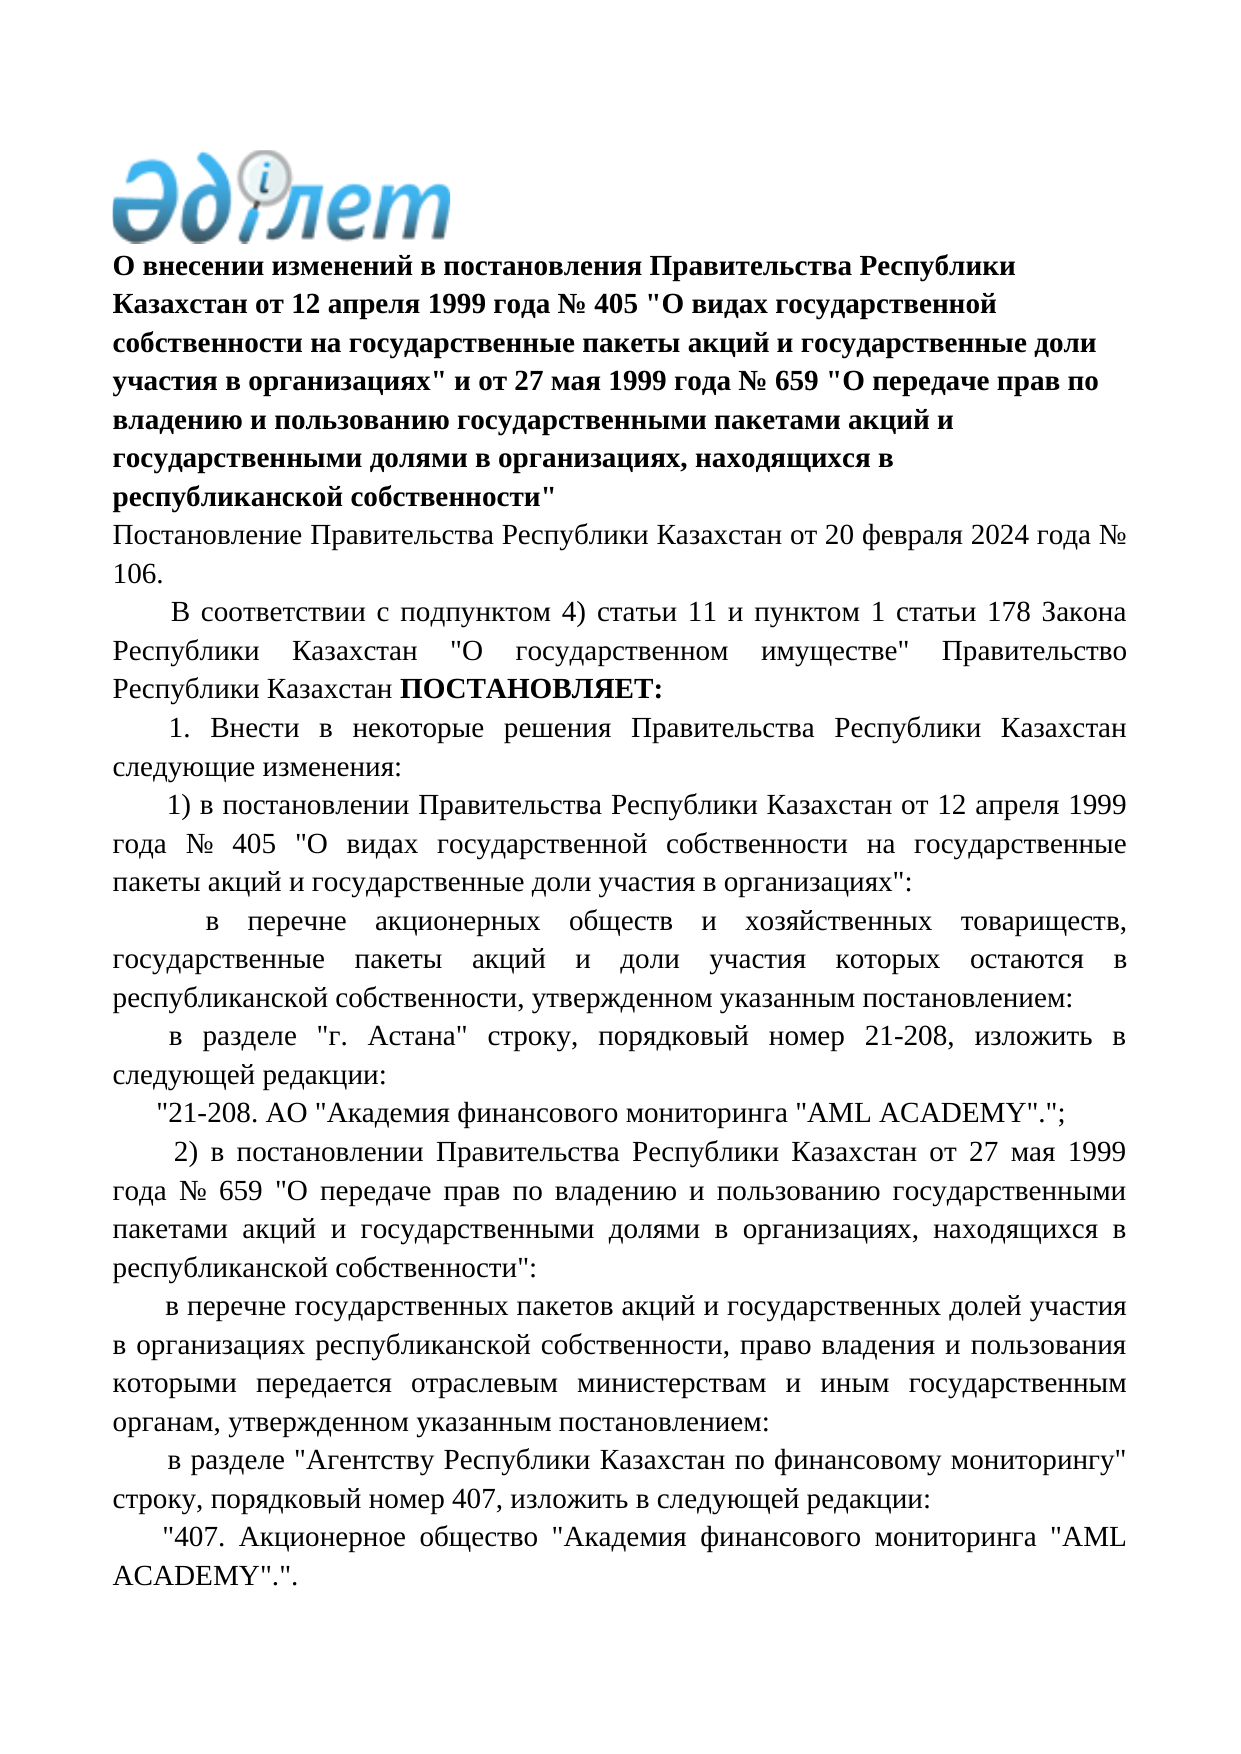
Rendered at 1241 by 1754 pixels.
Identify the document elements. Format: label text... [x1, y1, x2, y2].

text 1) в постановлении Правительства Республики Казахстан от 12 апреля 1999 года № 405 "О видах государственной собственности на государственные пакеты акций и государственные доли участия в организациях": [112, 787, 1128, 898]
text В соответствии с подпунктом 4) статьи 11 и пунктом 1 статьи 178 Закона Республики Казахстан "О государственном имуществе" Правительство Республики Казахстан ПОСТАНОВЛЯЕТ: [112, 594, 1128, 705]
text в разделе "г. Астана" строку, порядковый номер 21-208, изложить в следующей редакции: [112, 1018, 1128, 1091]
text в перечне акционерных обществ и хозяйственных товариществ, государственные пакеты акций и доли участия которых остаются в республиканской собственности, утвержденном указанным постановлением: [112, 903, 1128, 1013]
text "407. Акционерное общество "Академия финансового мониторинга "AML ACADEMY".". [112, 1519, 1128, 1592]
picture [112, 150, 451, 244]
text в разделе "Агентству Республики Казахстан по финансовому мониторингу" строку, порядковый номер 407, изложить в следующей редакции: [112, 1442, 1128, 1514]
text 1. Внести в некоторые решения Правительства Республики Казахстан следующие изменения: [112, 710, 1128, 782]
text Постановление Правительства Республики Казахстан от 20 февраля 2024 года № 106. [112, 517, 1128, 589]
text "21-208. АО "Академия финансового мониторинга "AML ACADEMY"."; [112, 1096, 1128, 1129]
text 2) в постановлении Правительства Республики Казахстан от 27 мая 1999 года № 659 "О передаче прав по владению и пользованию государственными пакетами акций и государственными долями в организациях, находящихся в республиканской собственности": [112, 1134, 1128, 1283]
text в перечне государственных пакетов акций и государственных долей участия в организациях республиканской собственности, право владения и пользования которыми передается отраслевым министерствам и иным государственным органам, утвержденном указанным постановлением: [112, 1288, 1128, 1437]
text О внесении изменений в постановления Правительства Республики Казахстан от 12 апреля 1999 года № 405 "О видах государственной собственности на государственные пакеты акций и государственные доли участия в организациях" и от 27 мая 1999 года № 659 "О передаче прав по владению и пользованию государственными пакетами акций и государственными долями в организациях, находящихся в республиканской собственности" [112, 248, 1128, 512]
